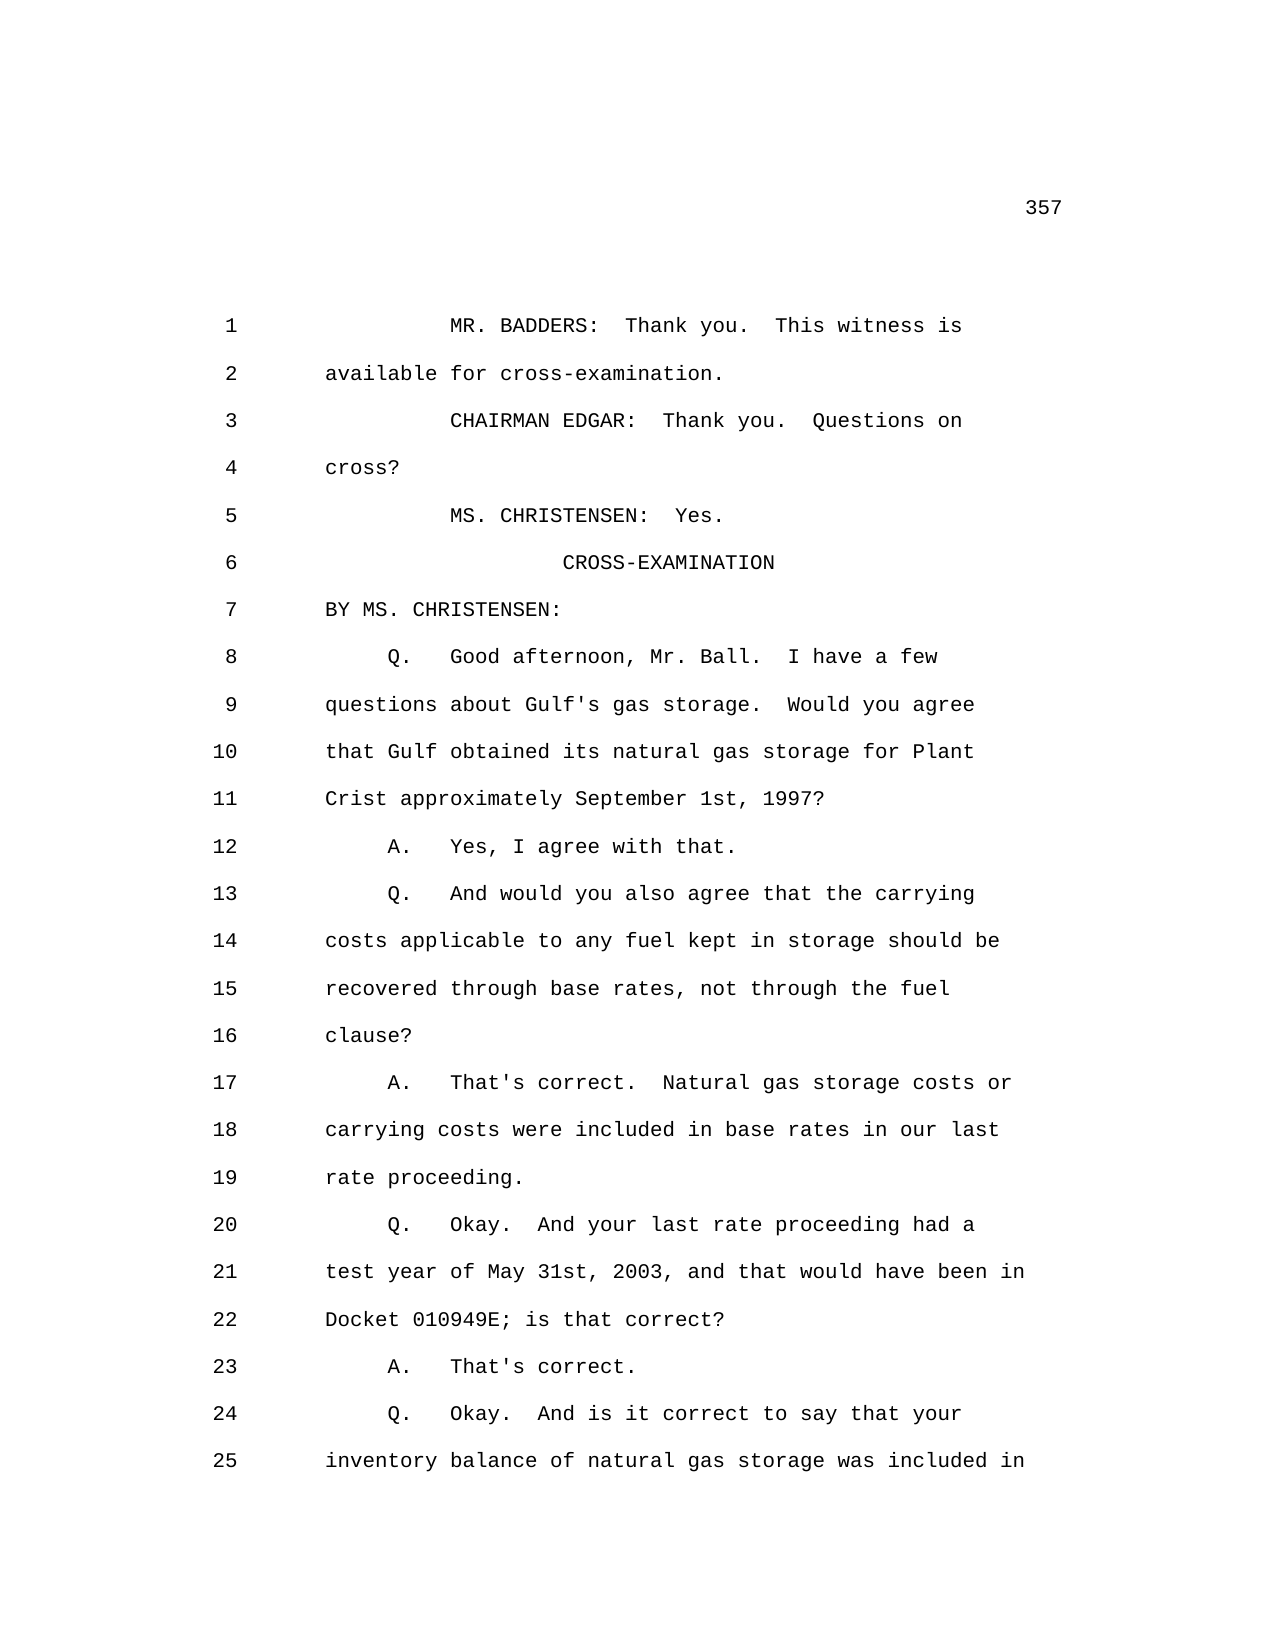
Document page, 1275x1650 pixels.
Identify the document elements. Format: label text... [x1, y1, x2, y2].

text 8 Q. Good afternoon, Mr. Ball. I have a few [137, 647, 1138, 670]
text 11 Crist approximately September 1st, 1997? [137, 788, 1138, 812]
text 23 A. That's correct. [137, 1356, 1138, 1379]
text 19 rate proceeding. [137, 1167, 1138, 1190]
text 25 inventory balance of natural gas storage was included in [137, 1451, 1138, 1474]
text 9 questions about Gulf's gas storage. Would you agree [137, 694, 1138, 717]
text 16 clause? [137, 1025, 1138, 1048]
text 12 A. Yes, I agree with that. [137, 836, 1138, 859]
text 18 carrying costs were included in base rates in our last [137, 1119, 1138, 1143]
text 7 BY MS. CHRISTENSEN: [137, 599, 1138, 623]
text 2 available for cross-examination. [137, 363, 1138, 386]
text 17 A. That's correct. Natural gas storage costs or [137, 1072, 1138, 1096]
text 1 MR. BADDERS: Thank you. This witness is [137, 316, 1138, 339]
text 5 MS. CHRISTENSEN: Yes. [137, 505, 1138, 528]
text 4 cross? [137, 457, 1138, 481]
text 15 recovered through base rates, not through the fuel [137, 978, 1138, 1001]
text 24 Q. Okay. And is it correct to say that your [137, 1403, 1138, 1427]
text 6 CROSS-EXAMINATION [137, 552, 1138, 576]
text 21 test year of May 31st, 2003, and that would have been in [137, 1261, 1138, 1285]
text 14 costs applicable to any fuel kept in storage should be [137, 930, 1138, 954]
text 20 Q. Okay. And your last rate proceeding had a [137, 1214, 1138, 1238]
text 357 [137, 197, 1138, 221]
text 10 that Gulf obtained its natural gas storage for Plant [137, 741, 1138, 765]
text 22 Docket 010949E; is that correct? [137, 1309, 1138, 1332]
text 3 CHAIRMAN EDGAR: Thank you. Questions on [137, 410, 1138, 434]
text 13 Q. And would you also agree that the carrying [137, 883, 1138, 907]
